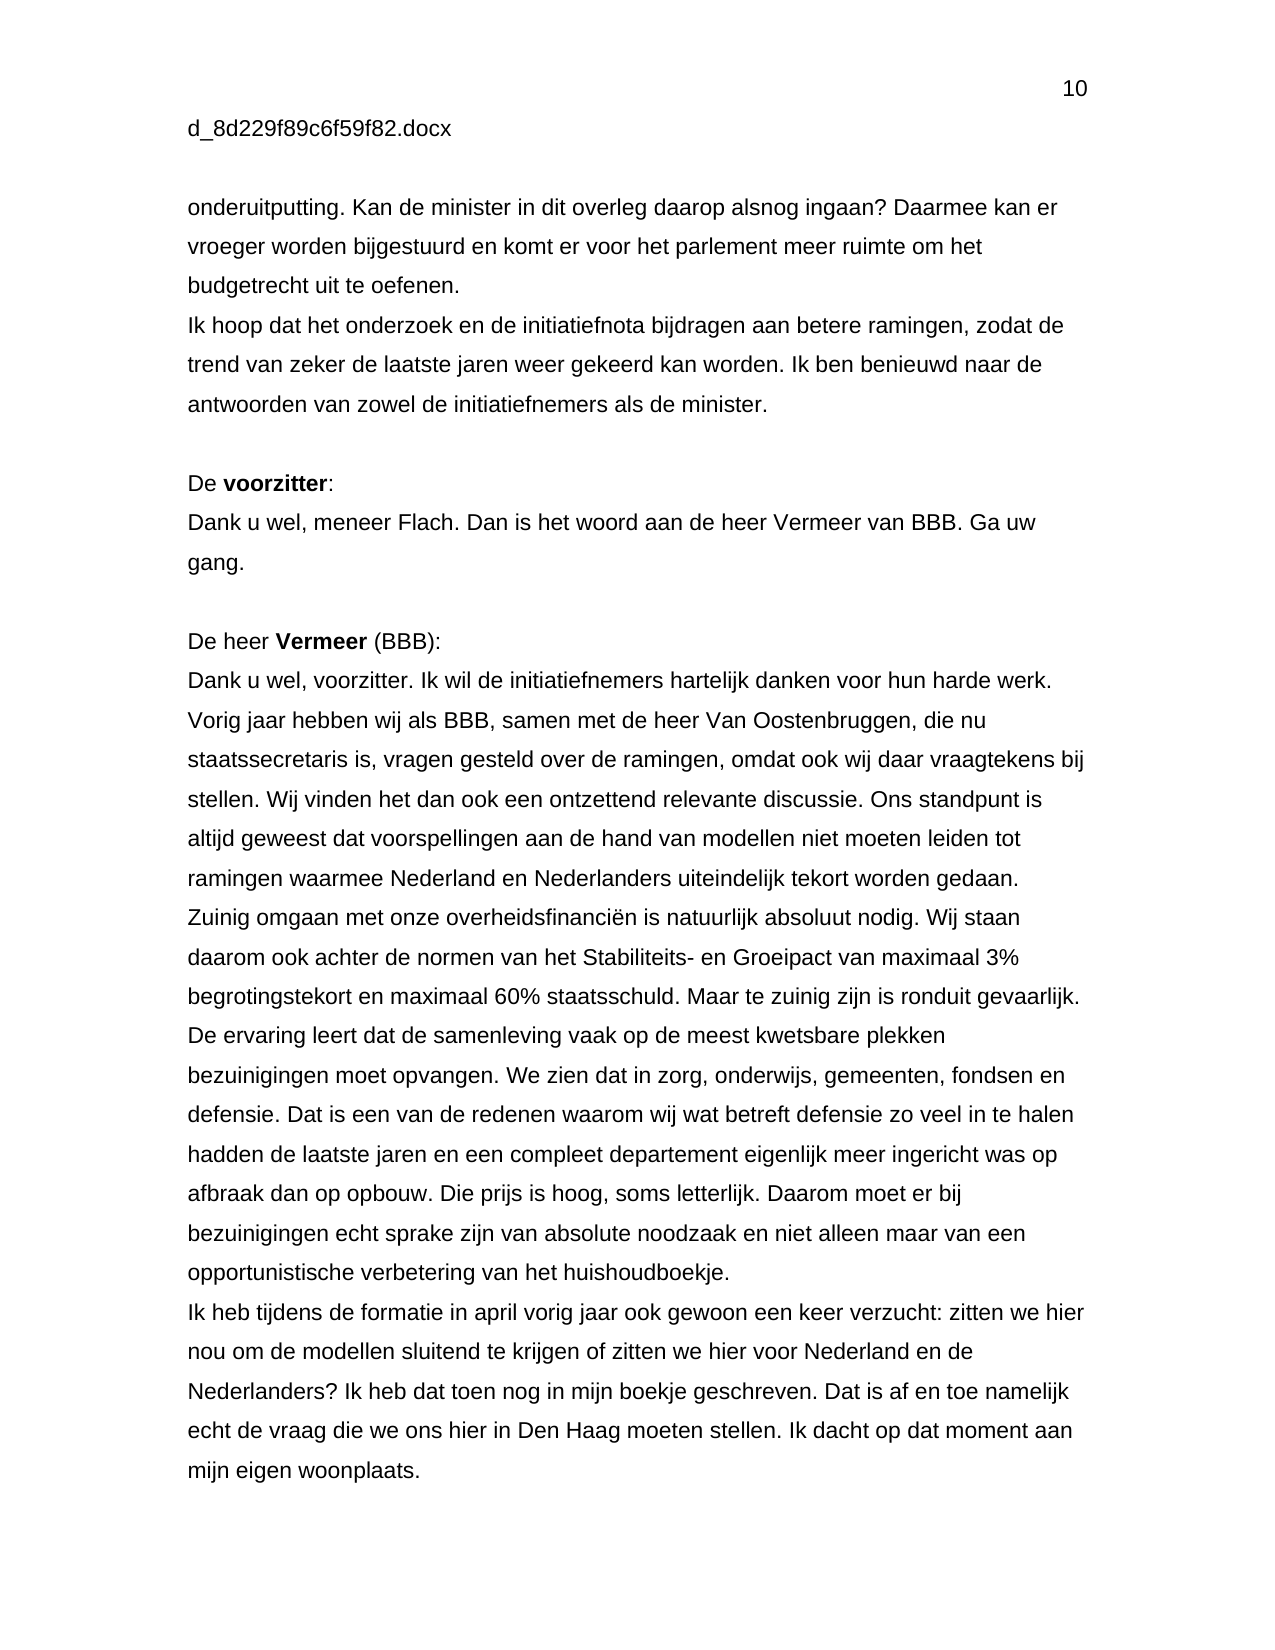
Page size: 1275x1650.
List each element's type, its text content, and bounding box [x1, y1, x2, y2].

text Zuinig omgaan met onze overheidsfinanciën is natuurlijk absoluut nodig. Wij staan daarom ook achter de normen van het Stabiliteits- en Groeipact van maximaal 3% begrotingstekort en maximaal 60% staatsschuld. Maar te zuinig zijn is ronduit gevaarlijk. De ervaring leert dat de samenleving vaak op de meest kwetsbare plekken bezuinigingen moet opvangen. We zien dat in zorg, onderwijs, gemeenten, fondsen en defensie. Dat is een van de redenen waarom wij wat betreft defensie zo veel in te halen hadden de laatste jaren en een compleet departement eigenlijk meer ingericht was op afbraak dan op opbouw. Die prijs is hoog, soms letterlijk. Daarom moet er bij bezuinigingen echt sprake zijn van absolute noodzaak en niet alleen maar van een opportunistische verbetering van het huishoudboekje. [187, 904, 1087, 1286]
text Dank u wel, meneer Flach. Dan is het woord aan de heer Vermeer van BBB. Ga uw gang. [187, 509, 1087, 575]
text Ik heb tijdens de formatie in april vorig jaar ook gewoon een keer verzucht: zitten we hier nou om de modellen sluitend te krijgen of zitten we hier voor Nederland en de Nederlanders? Ik heb dat toen nog in mijn boekje geschreven. Dat is af en toe namelijk echt de vraag die we ons hier in Den Haag moeten stellen. Ik dacht op dat moment aan mijn eigen woonplaats. [187, 1299, 1087, 1483]
text De voorzitter: [187, 470, 1087, 496]
text Ik hoop dat het onderzoek en de initiatiefnota bijdragen aan betere ramingen, zodat de trend van zeker de laatste jaren weer gekeerd kan worden. Ik ben benieuwd naar de antwoorden van zowel de initiatiefnemers als de minister. [187, 312, 1087, 417]
text De heer Vermeer (BBB): [187, 628, 1087, 654]
text Dank u wel, voorzitter. Ik wil de initiatiefnemers hartelijk danken voor hun harde werk. Vorig jaar hebben wij als BBB, samen met de heer Van Oostenbruggen, die nu staatssecretaris is, vragen gesteld over de ramingen, omdat ook wij daar vraagtekens bij stellen. Wij vinden het dan ook een ontzettend relevante discussie. Ons standpunt is altijd geweest dat voorspellingen aan de hand van modellen niet moeten leiden tot ramingen waarmee Nederland en Nederlanders uiteindelijk tekort worden gedaan. [187, 667, 1087, 891]
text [187, 193, 1087, 299]
